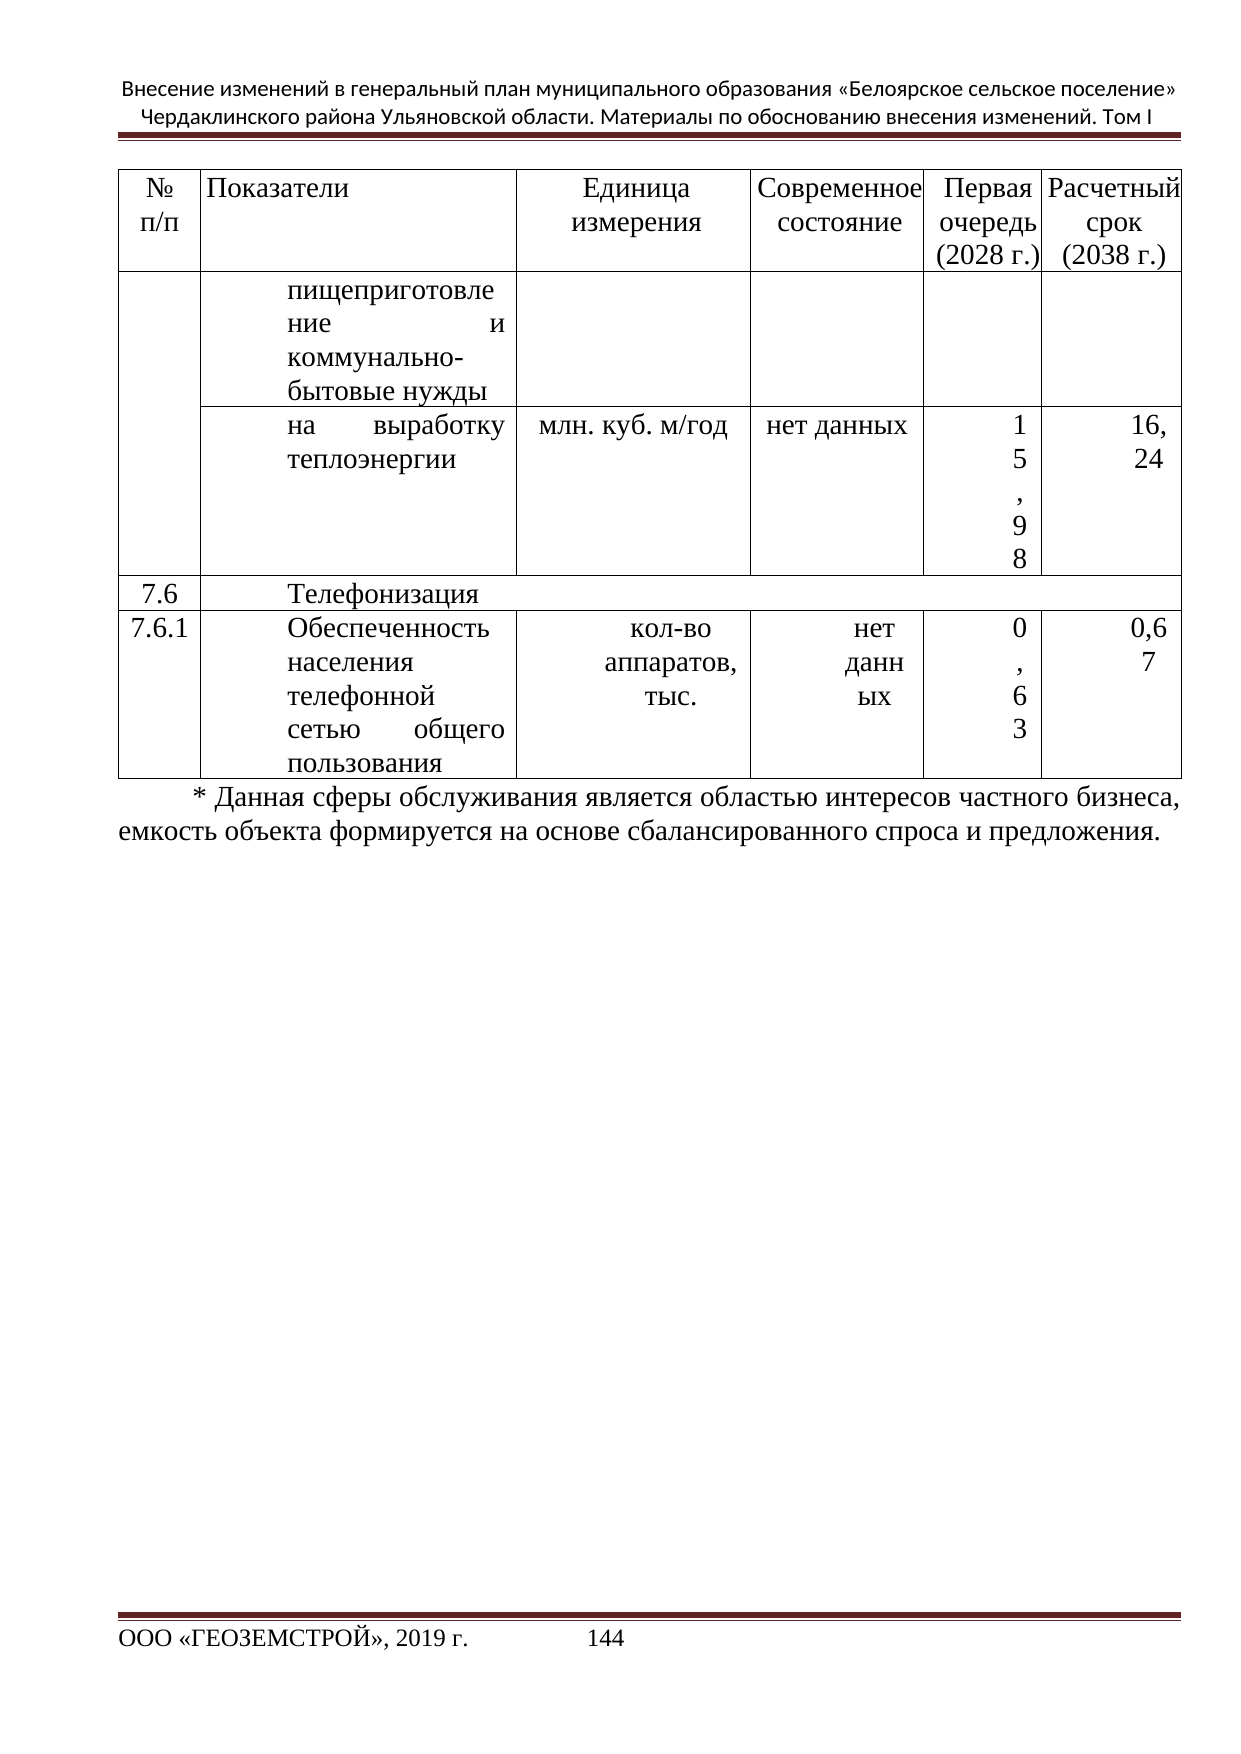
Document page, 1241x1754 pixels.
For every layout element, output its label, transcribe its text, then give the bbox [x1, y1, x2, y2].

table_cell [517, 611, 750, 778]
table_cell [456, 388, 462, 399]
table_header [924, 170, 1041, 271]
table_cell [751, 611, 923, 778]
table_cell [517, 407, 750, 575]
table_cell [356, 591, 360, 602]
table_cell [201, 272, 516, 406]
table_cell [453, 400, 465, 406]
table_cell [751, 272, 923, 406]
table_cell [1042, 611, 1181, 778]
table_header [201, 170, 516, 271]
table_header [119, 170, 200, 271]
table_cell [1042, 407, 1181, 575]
text * Данная сферы обслуживания является областью интересов частного бизнеса, емкость объекта формируется на основе сбалансированного спроса и предложения. [118, 779, 1181, 846]
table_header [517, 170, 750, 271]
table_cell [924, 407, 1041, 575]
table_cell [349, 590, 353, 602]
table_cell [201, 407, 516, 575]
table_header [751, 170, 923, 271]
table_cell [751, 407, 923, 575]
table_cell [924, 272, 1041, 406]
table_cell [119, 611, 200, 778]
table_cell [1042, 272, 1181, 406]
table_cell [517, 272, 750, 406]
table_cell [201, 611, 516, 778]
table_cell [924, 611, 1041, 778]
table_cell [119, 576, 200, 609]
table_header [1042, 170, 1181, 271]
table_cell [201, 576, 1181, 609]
